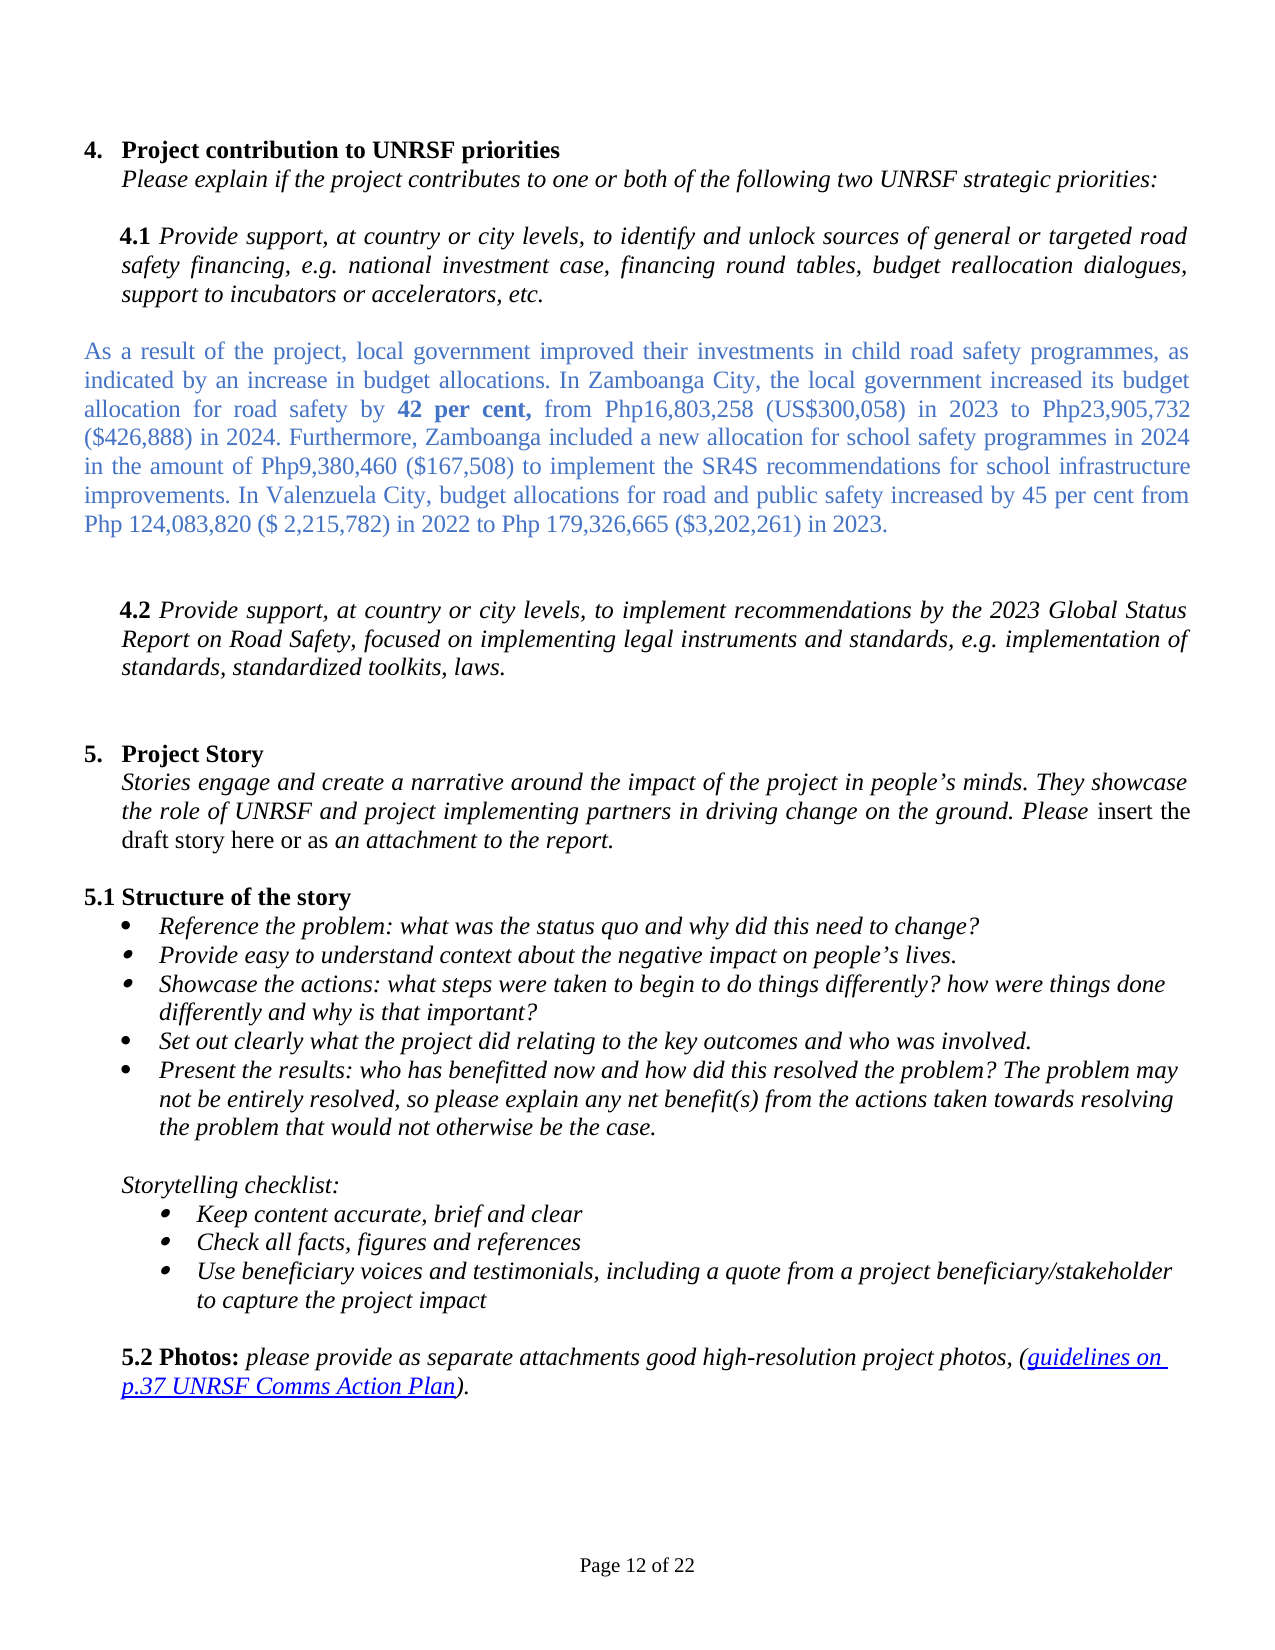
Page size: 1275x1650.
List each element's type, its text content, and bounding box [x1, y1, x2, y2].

list Reference the problem: what was the status quo and why did this need to change? [121, 911, 1191, 940]
subtitle Project contribution to UNRSF priorities [84, 135, 1191, 164]
list Use beneficiary voices and testimonials, including a quote from a project beneficiary/stakeholder to capture the project impact [159, 1256, 1191, 1314]
list Provide easy to understand context about the negative impact on people’s lives. [121, 940, 1191, 969]
text 5.2 Photos: please provide as separate attachments good high-resolution project photos, (guidelines on p.37 UNRSF Comms Action Plan). [121, 1342, 1191, 1400]
list Provide support, at country or city levels, to identify and unlock sources of general or targeted road safety financing, e.g. national investment case, financing round tables, budget reallocation dialogues, support to incubators or accelerators, etc. [119, 221, 1191, 307]
list Set out clearly what the project did relating to the key outcomes and who was involved. [121, 1026, 1191, 1055]
subtitle Project Story [84, 739, 1191, 767]
text Stories engage and create a narrative around the impact of the project in people’s minds. They showcase the role of UNRSF and project implementing partners in driving change on the ground. Please insert the draft story here or as an attachment to the report. [121, 767, 1191, 854]
text Storytelling checklist: [121, 1170, 1191, 1199]
list Check all facts, figures and references [159, 1227, 1191, 1256]
list Showcase the actions: what steps were taken to begin to do things differently? how were things done differently and why is that important? [121, 969, 1191, 1026]
list Keep content accurate, brief and clear [159, 1199, 1191, 1227]
text 5.1 Structure of the story [84, 882, 1191, 911]
list Present the results: who has benefitted now and how did this resolved the problem? The problem may not be entirely resolved, so please explain any net benefit(s) from the actions taken towards resolving the problem that would not otherwise be the case. [121, 1055, 1191, 1141]
list Provide support, at country or city levels, to implement recommendations by the 2023 Global Status Report on Road Safety, focused on implementing legal instruments and standards, e.g. implementation of standards, standardized toolkits, laws. [119, 595, 1191, 681]
text As a result of the project, local government improved their investments in child road safety programmes, as indicated by an increase in budget allocations. In Zamboanga City, the local government increased its budget allocation for road safety by 42 per cent, from Php16,803,258 (US$300,058) in 2023 to Php23,905,732 ($426,888) in 2024. Furthermore, Zamboanga included a new allocation for school safety programmes in 2024 in the amount of Php9,380,460 ($167,508) to implement the SR4S recommendations for school infrastructure improvements. In Valenzuela City, budget allocations for road and public safety increased by 45 per cent from Php 124,083,820 ($ 2,215,782) in 2022 to Php 179,326,665 ($3,202,261) in 2023. [84, 336, 1191, 537]
text Please explain if the project contributes to one or both of the following two UNRSF strategic priorities: [121, 164, 1191, 192]
